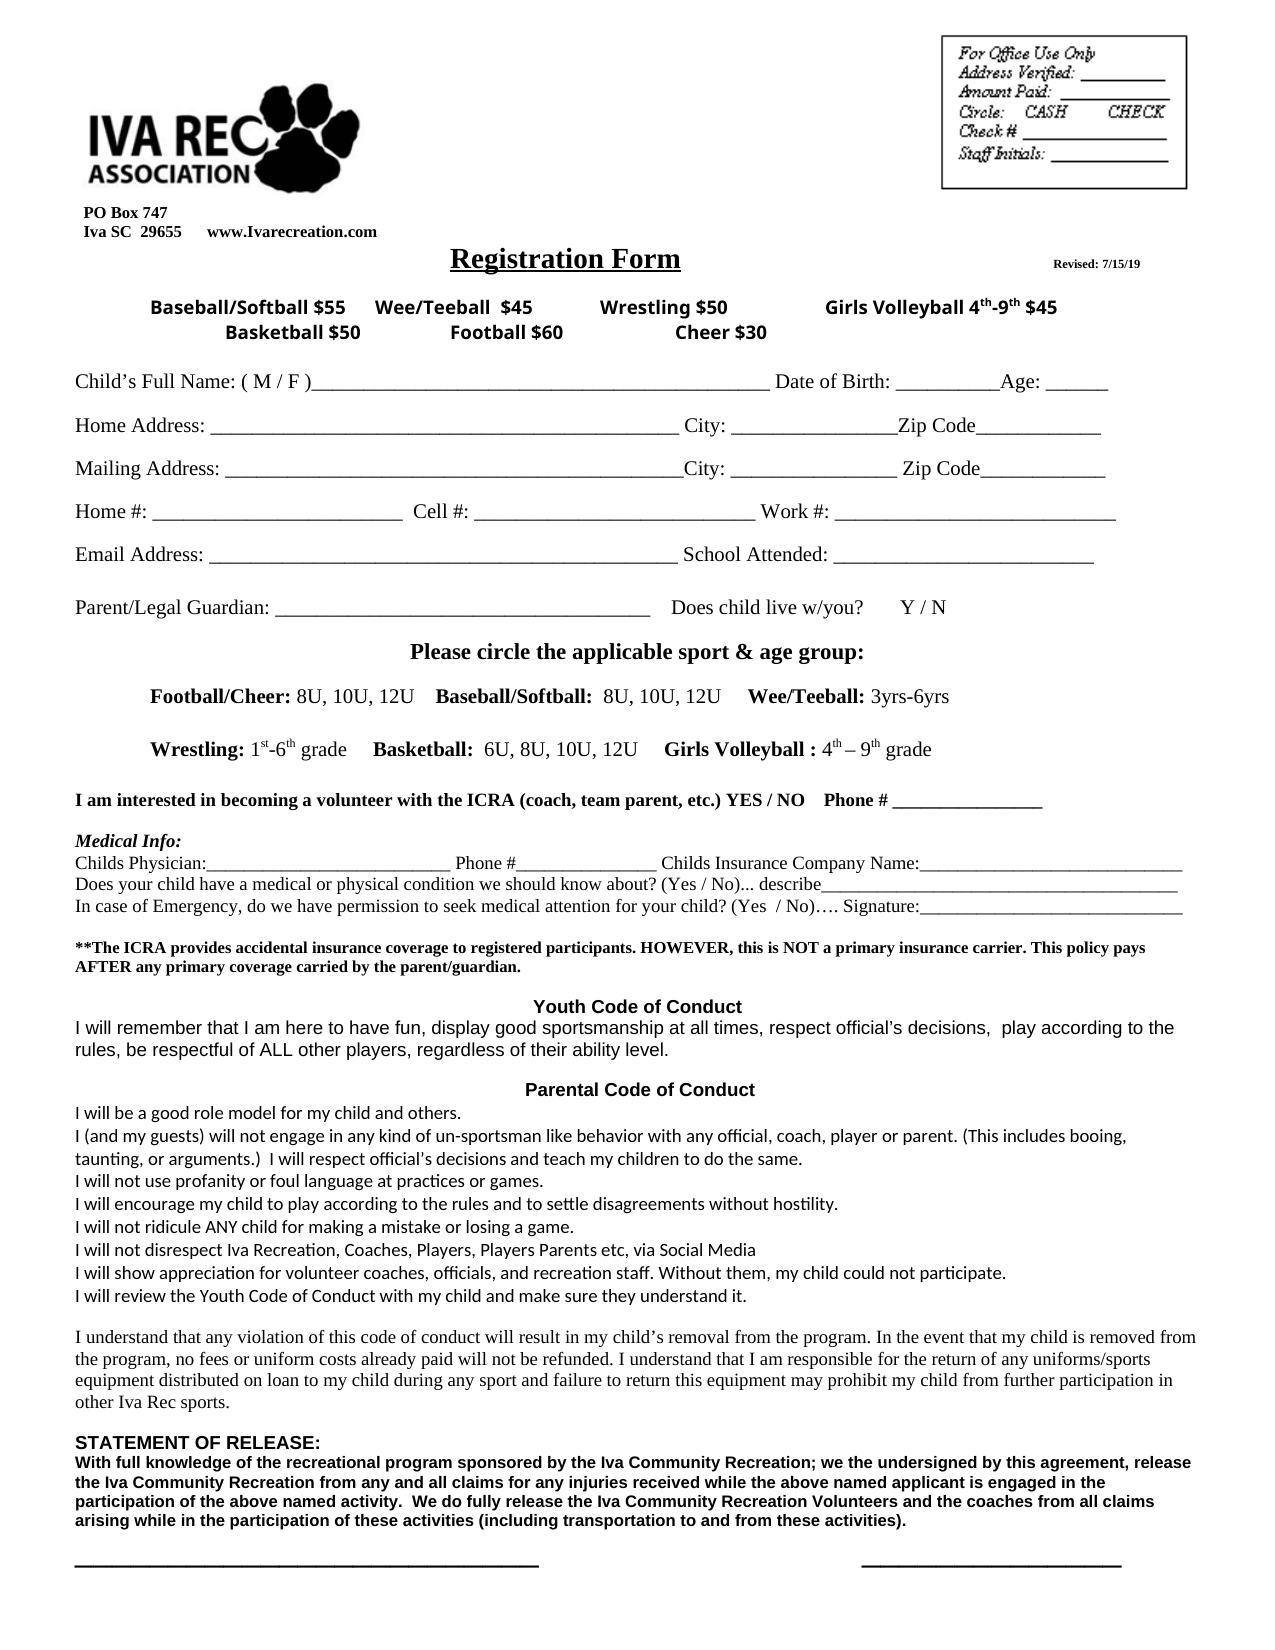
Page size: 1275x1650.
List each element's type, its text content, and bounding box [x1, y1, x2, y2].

text STATEMENT OF RELEASE: [75, 1432, 1200, 1453]
text Home #: ________________________ Cell #: ___________________________ Work #: ___________________________ [75, 499, 1200, 523]
text I will not ridicule ANY child for making a mistake or losing a game. [75, 1215, 1200, 1238]
text I (and my guests) will not engage in any kind of un-sportsman like behavior with any official, coach, player or parent. (This includes booing, taunting, or arguments.) I will respect official’s decisions and teach my children to do the same. [75, 1124, 1200, 1169]
text Basketball $50 Football $60 Cheer $30 [150, 320, 1200, 345]
text Parental Code of Conduct [75, 1079, 1200, 1101]
text With full knowledge of the recreational program sponsored by the Iva Community Recreation; we the undersigned by this agreement, release the Iva Community Recreation from any and all claims for any injuries received while the above named applicant is engaged in the participation of the above named activity. We do fully release the Iva Community Recreation Volunteers and the coaches from all claims arising while in the participation of these activities (including transportation to and from these activities). [75, 1453, 1200, 1530]
text In case of Emergency, do we have permission to seek medical attention for your child? (Yes / No)…. Signature:____________________________ [75, 895, 1200, 916]
text _________________________ ______________ [75, 1530, 1200, 1568]
text Football/Cheer: 8U, 10U, 12U Baseball/Softball: 8U, 10U, 12U Wee/Teeball: 3yrs-6yrs [75, 684, 1200, 708]
text I will review the Youth Code of Conduct with my child and make sure they understand it. [75, 1284, 1200, 1307]
text Baseball/Softball $55 Wee/Teeball $45 Wrestling $50 Girls Volleyball 4th-9th $45 [75, 294, 1237, 320]
text I understand that any violation of this code of conduct will result in my child’s removal from the program. In the event that my child is removed from the program, no fees or uniform costs already paid will not be refunded. I understand that I am responsible for the return of any uniforms/sports equipment distributed on loan to my child during any sport and failure to return this equipment may prohibit my child from further participation in other Iva Rec sports. [75, 1326, 1200, 1412]
text I will not use profanity or foul language at practices or games. [75, 1169, 1200, 1192]
text I will remember that I am here to have fun, display good sportsmanship at all times, respect official’s decisions, play according to the rules, be respectful of ALL other players, regardless of their ability level. [75, 1017, 1200, 1060]
text Childs Physician:__________________________ Phone #_______________ Childs Insurance Company Name:____________________________ [75, 852, 1200, 873]
text I will not disrespect Iva Recreation, Coaches, Players, Players Parents etc, via Social Media [75, 1238, 1200, 1261]
text Does your child have a medical or physical condition we should know about? (Yes / No)... describe______________________________________ [75, 873, 1200, 895]
text Mailing Address: ____________________________________________City: ________________ Zip Code____________ [75, 456, 1200, 480]
text Registration Form Revised: 7/15/19 [75, 241, 1200, 275]
text I am interested in becoming a volunteer with the ICRA (coach, team parent, etc.) YES / NO Phone # ________________ [75, 789, 1200, 811]
text I will encourage my child to play according to the rules and to settle disagreements without hostility. [75, 1192, 1200, 1215]
text I will be a good role model for my child and others. [75, 1101, 1200, 1124]
text Iva SC 29655 www.Ivarecreation.com [75, 222, 1200, 241]
text Home Address: _____________________________________________ City: ________________Zip Code____________ [75, 412, 1200, 437]
text Youth Code of Conduct [75, 995, 1200, 1017]
text Wrestling: 1st-6th grade Basketball: 6U, 8U, 10U, 12U Girls Volleyball : 4th – 9th grade [75, 737, 1200, 761]
text Parent/Legal Guardian: ____________________________________ Does child live w/you? Y / N [75, 595, 1200, 619]
text Child’s Full Name: ( M / F )____________________________________________ Date of Birth: __________Age: ______ [75, 369, 1200, 393]
picture [75, 75, 374, 204]
text **The ICRA provides accidental insurance coverage to registered participants. HOWEVER, this is NOT a primary insurance carrier. This policy pays AFTER any primary coverage carried by the parent/guardian. [75, 938, 1200, 976]
text Medical Info: [75, 830, 1200, 852]
text PO Box 747 [75, 203, 1200, 222]
text I will show appreciation for volunteer coaches, officials, and recreation staff. Without them, my child could not participate. [75, 1261, 1200, 1284]
text Email Address: _____________________________________________ School Attended: _________________________ [75, 542, 1200, 566]
text Please circle the applicable sport & age group: [75, 638, 1200, 664]
